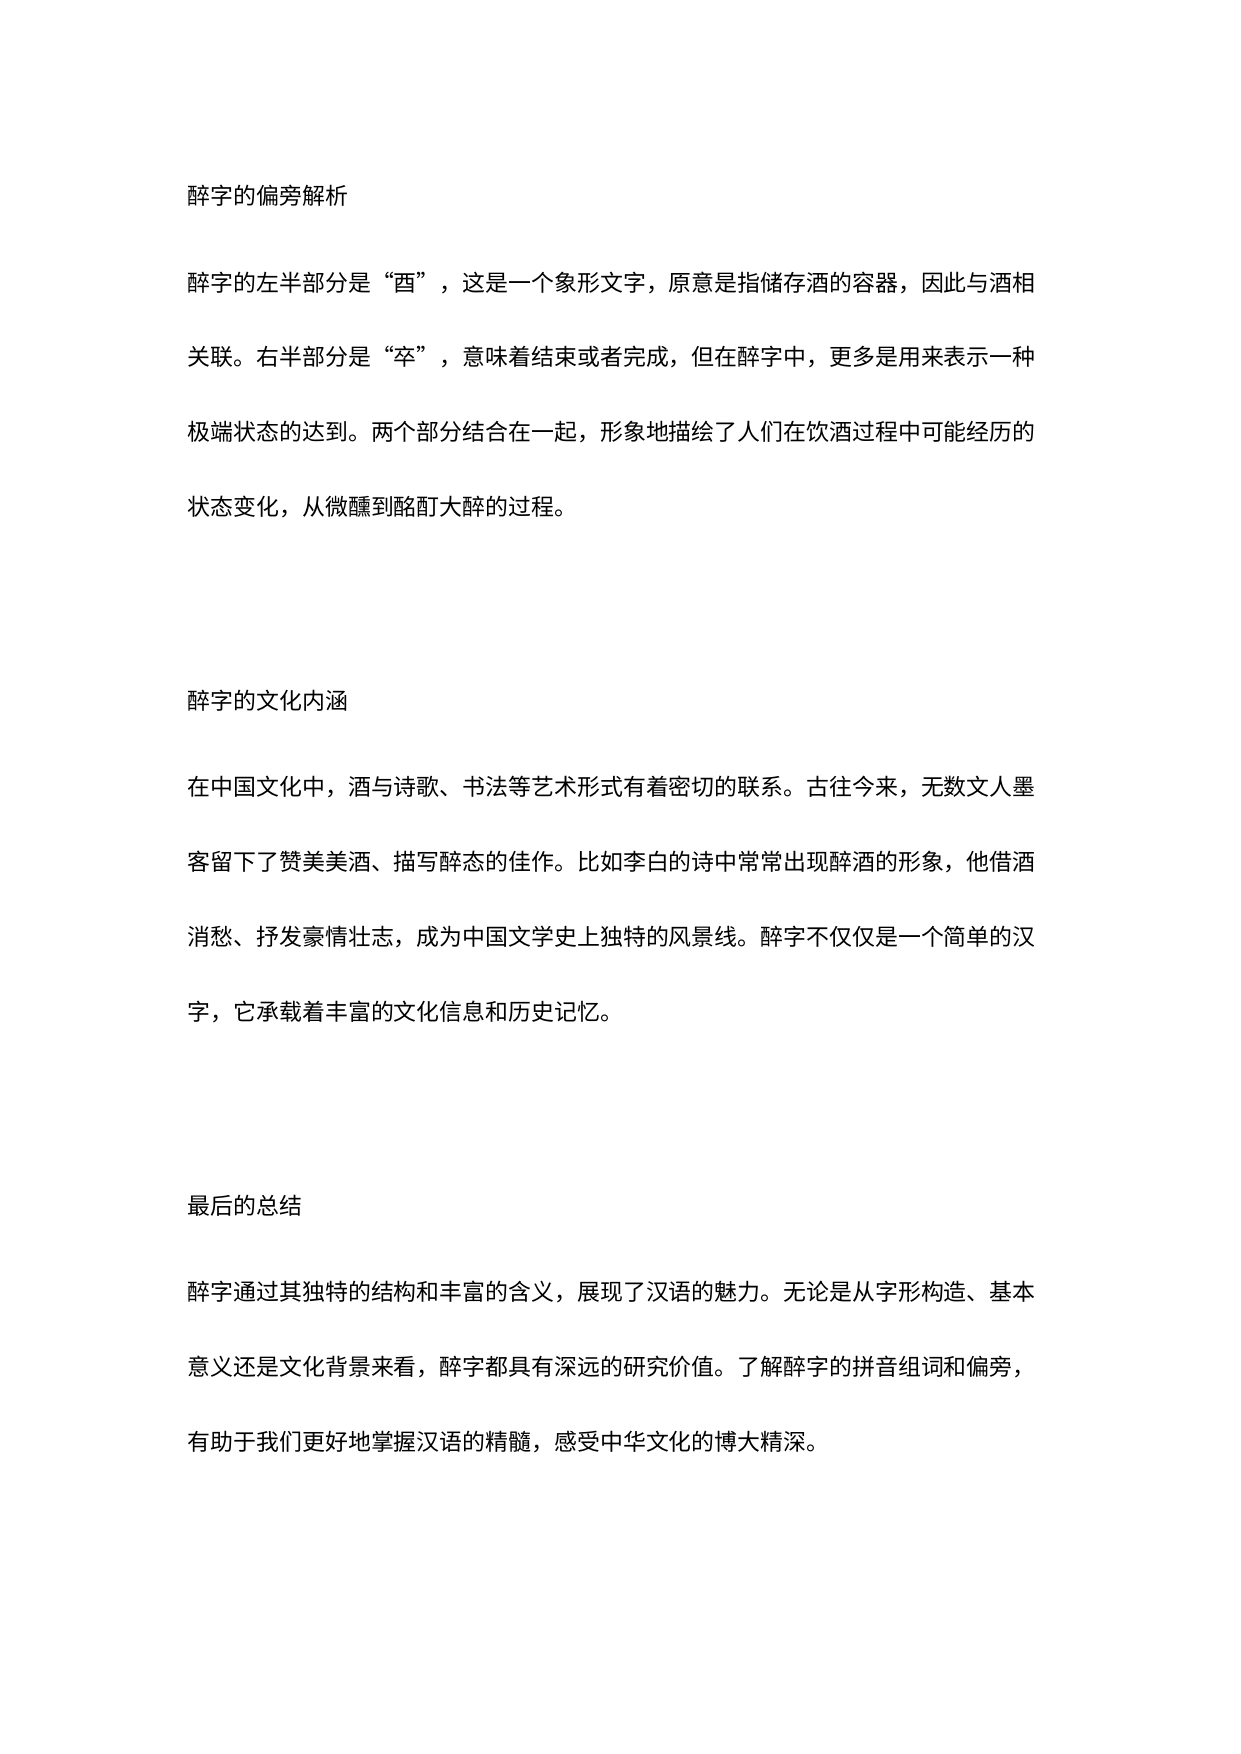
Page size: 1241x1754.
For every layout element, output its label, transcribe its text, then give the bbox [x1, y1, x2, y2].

text 醉字的偏旁解析 [187, 162, 1053, 227]
text 最后的总结 [187, 1172, 1053, 1237]
text 醉字通过其独特的结构和丰富的含义，展现了汉语的魅力。无论是从字形构造、基本意义还是文化背景来看，醉字都具有深远的研究价值。了解醉字的拼音组词和偏旁，有助于我们更好地掌握汉语的精髓，感受中华文化的博大精深。 [187, 1258, 1053, 1473]
text 在中国文化中，酒与诗歌、书法等艺术形式有着密切的联系。古往今来，无数文人墨客留下了赞美美酒、描写醉态的佳作。比如李白的诗中常常出现醉酒的形象，他借酒消愁、抒发豪情壮志，成为中国文学史上独特的风景线。醉字不仅仅是一个简单的汉字，它承载着丰富的文化信息和历史记忆。 [187, 753, 1053, 1042]
text 醉字的文化内涵 [187, 667, 1053, 732]
text 醉字的左半部分是“酉”，这是一个象形文字，原意是指储存酒的容器，因此与酒相关联。右半部分是“卒”，意味着结束或者完成，但在醉字中，更多是用来表示一种极端状态的达到。两个部分结合在一起，形象地描绘了人们在饮酒过程中可能经历的状态变化，从微醺到酩酊大醉的过程。 [187, 248, 1053, 538]
